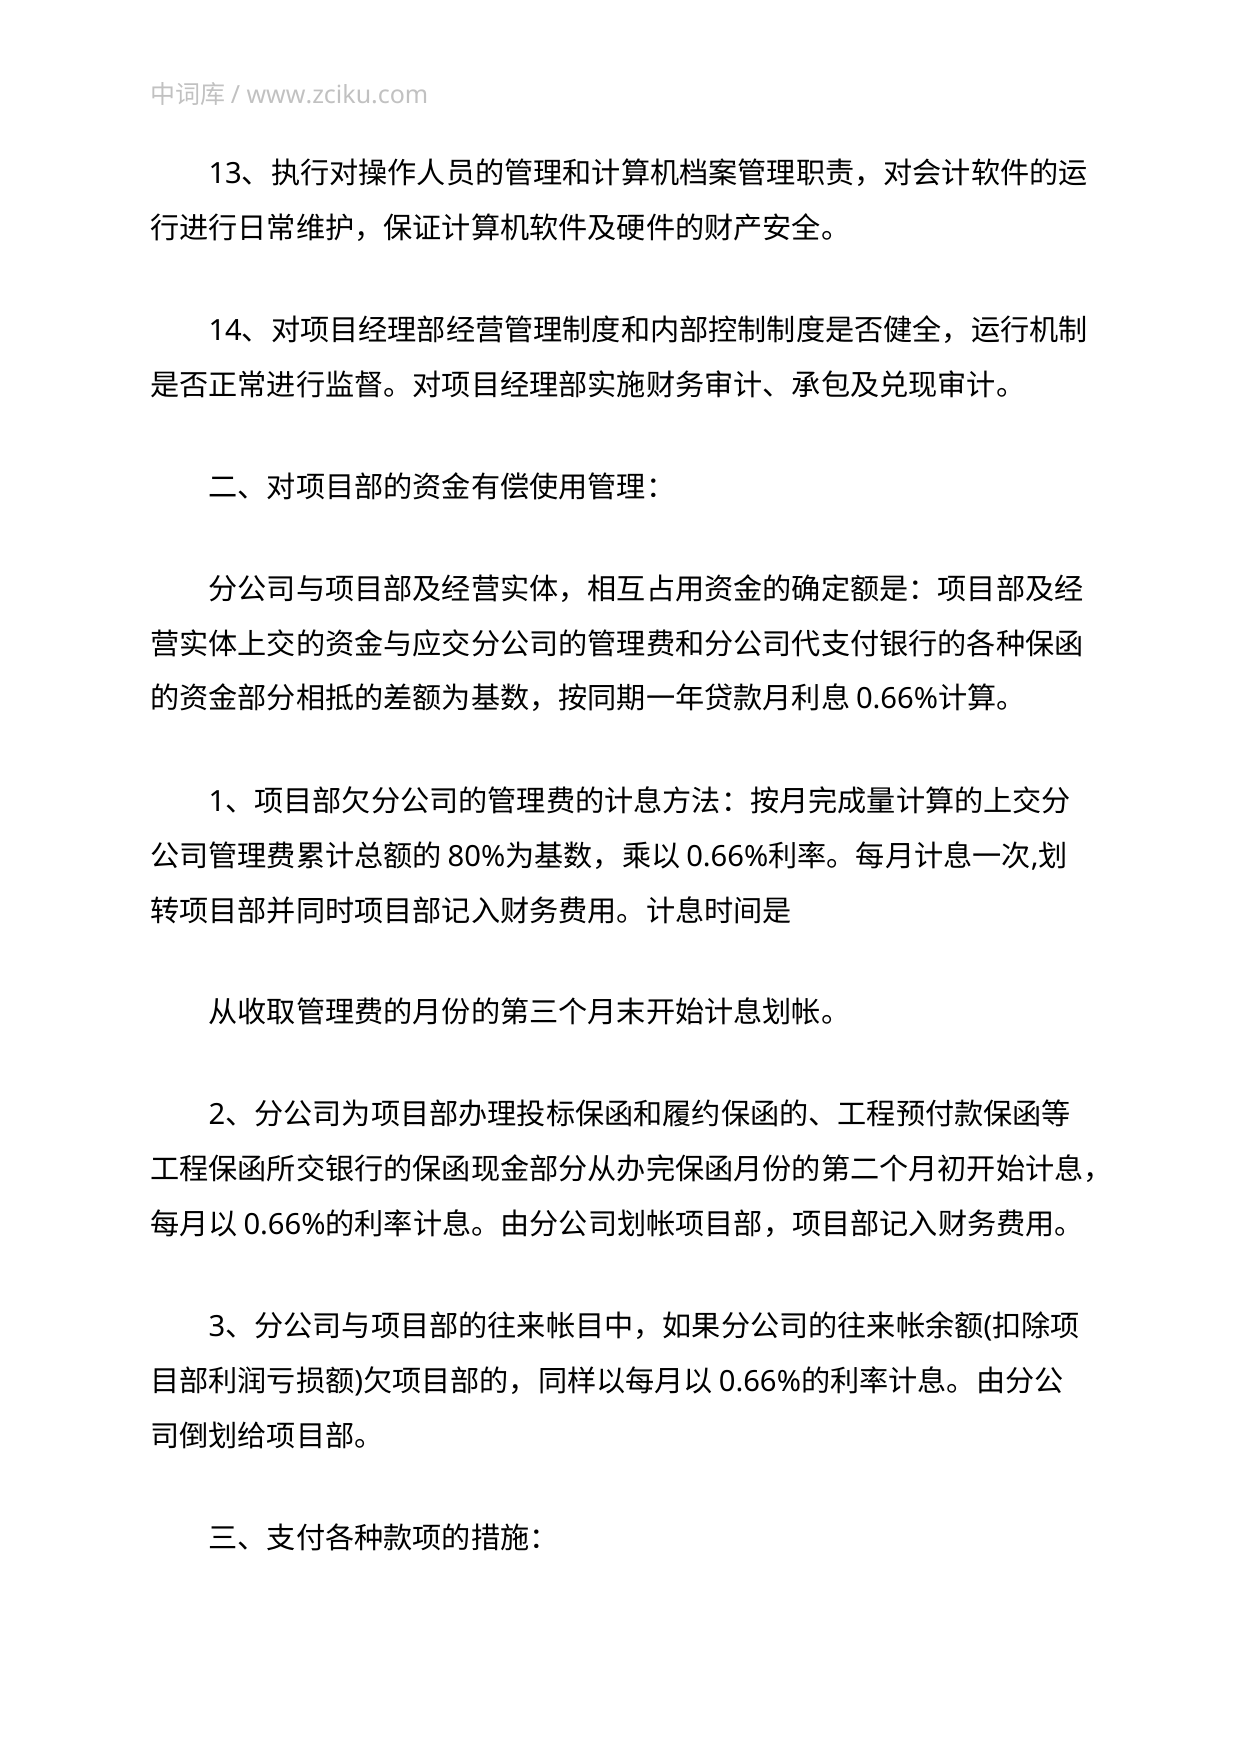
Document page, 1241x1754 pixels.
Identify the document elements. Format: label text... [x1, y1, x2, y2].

text 分公司与项目部及经营实体，相互占用资金的确定额是：项目部及经营实体上交的资金与应交分公司的管理费和分公司代支付银行的各种保函的资金部分相抵的差额为基数，按同期一年贷款月利息0.66%计算。 [150, 565, 1090, 717]
text 二、对项目部的资金有偿使用管理： [150, 463, 1090, 506]
text 1、项目部欠分公司的管理费的计息方法：按月完成量计算的上交分公司管理费累计总额的80%为基数，乘以0.66%利率。每月计息一次,划转项目部并同时项目部记入财务费用。计息时间是 [150, 777, 1090, 929]
text 2、分公司为项目部办理投标保函和履约保函的、工程预付款保函等工程保函所交银行的保函现金部分从办完保函月份的第二个月初开始计息，每月以0.66%的利率计息。由分公司划帐项目部，项目部记入财务费用。 [150, 1091, 1090, 1243]
text 13、执行对操作人员的管理和计算机档案管理职责，对会计软件的运行进行日常维护，保证计算机软件及硬件的财产安全。 [150, 150, 1090, 247]
text 从收取管理费的月份的第三个月末开始计息划帐。 [150, 989, 1090, 1031]
text 14、对项目经理部经营管理制度和内部控制制度是否健全，运行机制是否正常进行监督。对项目经理部实施财务审计、承包及兑现审计。 [150, 307, 1090, 404]
text 三、支付各种款项的措施： [150, 1514, 1090, 1557]
text 3、分公司与项目部的往来帐目中，如果分公司的往来帐余额(扣除项目部利润亏损额)欠项目部的，同样以每月以0.66%的利率计息。由分公司倒划给项目部。 [150, 1302, 1090, 1455]
